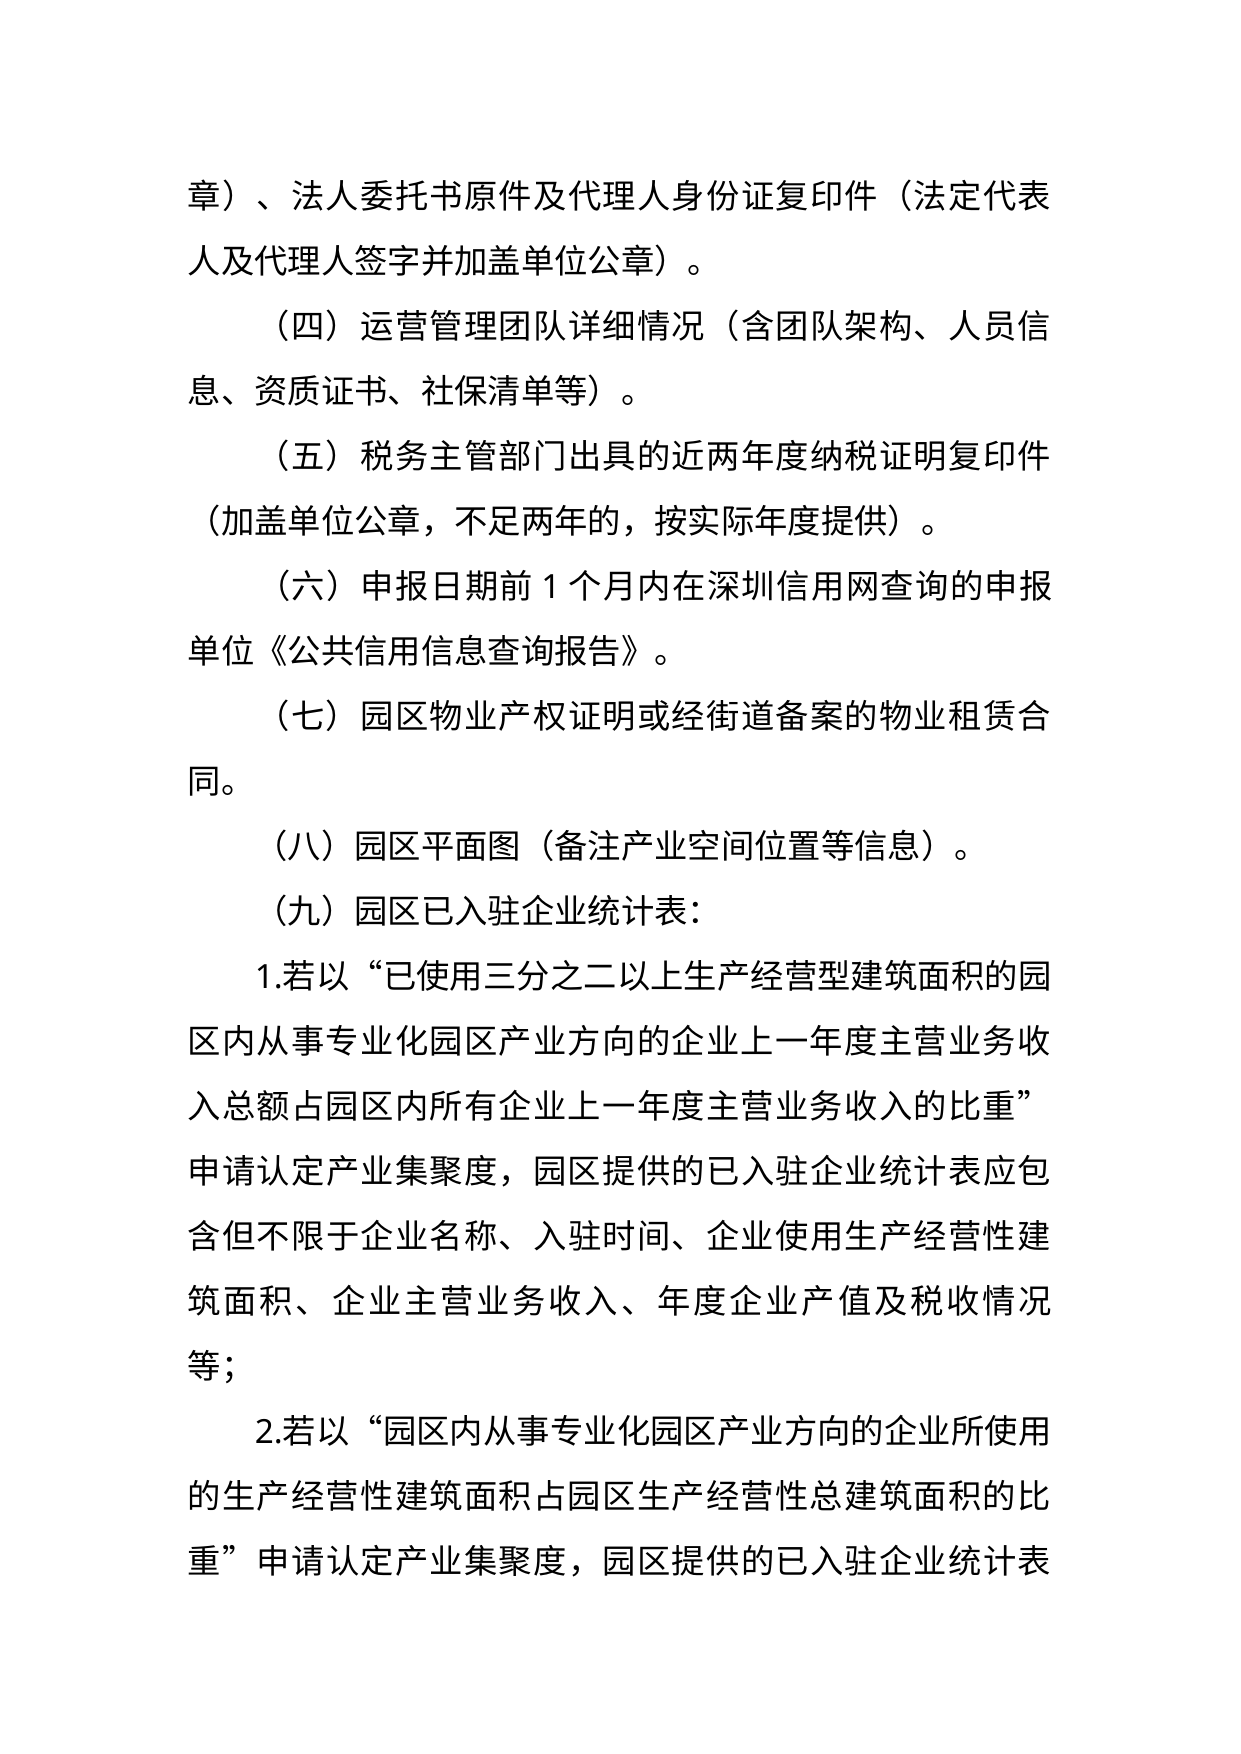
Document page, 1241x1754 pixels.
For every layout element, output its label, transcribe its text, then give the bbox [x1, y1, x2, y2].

text （六）申报日期前1个月内在深圳信用网查询的申报单位《公共信用信息查询报告》。 [187, 552, 1053, 682]
text 1.若以“已使用三分之二以上生产经营型建筑面积的园区内从事专业化园区产业方向的企业上一年度主营业务收入总额占园区内所有企业上一年度主营业务收入的比重”申请认定产业集聚度，园区提供的已入驻企业统计表应包含但不限于企业名称、入驻时间、企业使用生产经营性建筑面积、企业主营业务收入、年度企业产值及税收情况等； [187, 942, 1053, 1397]
text （五）税务主管部门出具的近两年度纳税证明复印件（加盖单位公章，不足两年的，按实际年度提供）。 [187, 422, 1053, 552]
text （七）园区物业产权证明或经街道备案的物业租赁合同。 [187, 682, 1053, 812]
text （八）园区平面图（备注产业空间位置等信息）。 [187, 812, 1053, 877]
text （九）园区已入驻企业统计表： [187, 877, 1053, 942]
text （四）运营管理团队详细情况（含团队架构、人员信息、资质证书、社保清单等）。 [187, 292, 1053, 422]
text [187, 1397, 1053, 1592]
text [187, 162, 1053, 292]
